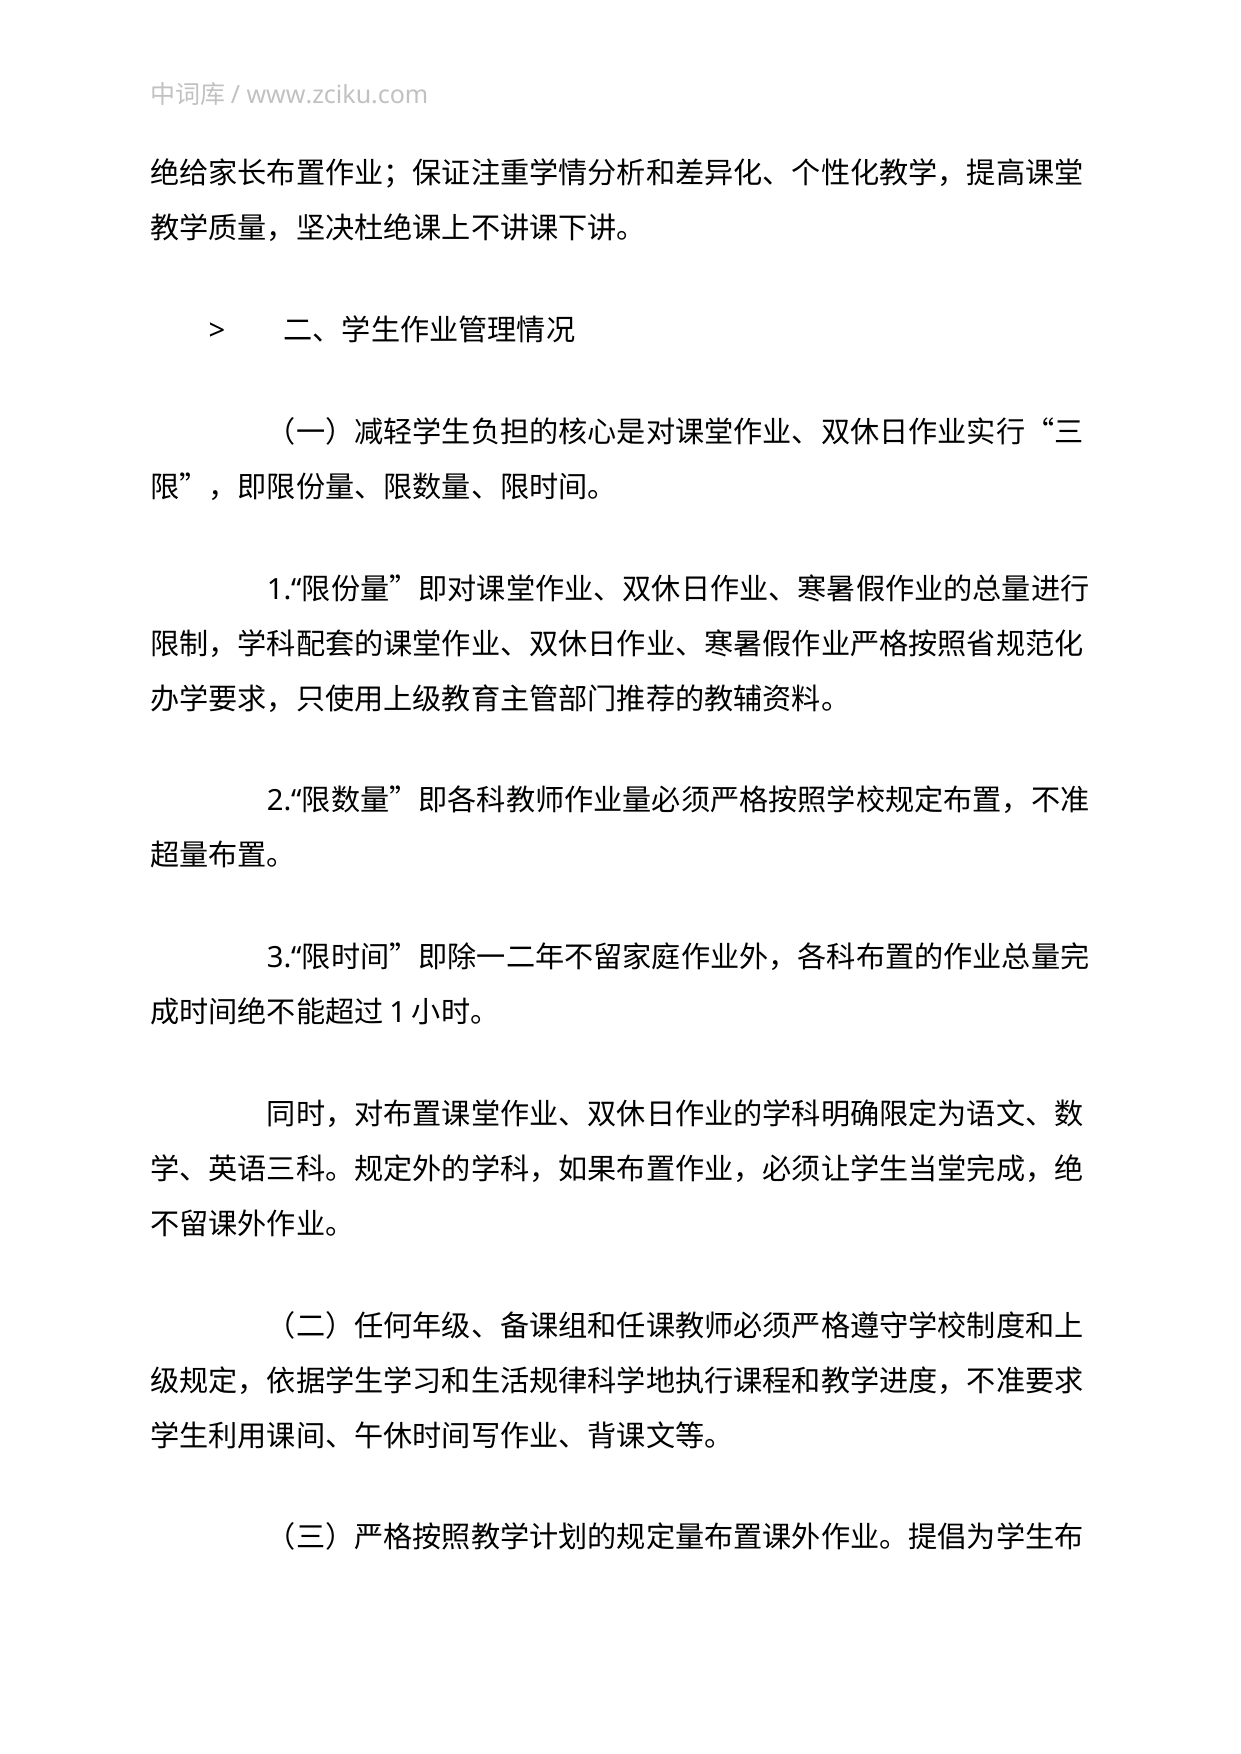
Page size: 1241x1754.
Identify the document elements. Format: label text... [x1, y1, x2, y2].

text > 二、学生作业管理情况 [150, 307, 1090, 349]
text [150, 150, 1090, 247]
text （二）任何年级、备课组和任课教师必须严格遵守学校制度和上级规定，依据学生学习和生活规律科学地执行课程和教学进度，不准要求学生利用课间、午休时间写作业、背课文等。 [150, 1302, 1090, 1454]
text （一）减轻学生负担的核心是对课堂作业、双休日作业实行“三限”，即限份量、限数量、限时间。 [150, 409, 1090, 506]
text 1.“限份量”即对课堂作业、双休日作业、寒暑假作业的总量进行限制，学科配套的课堂作业、双休日作业、寒暑假作业严格按照省规范化办学要求，只使用上级教育主管部门推荐的教辅资料。 [150, 565, 1090, 717]
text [150, 1514, 1090, 1556]
text 同时，对布置课堂作业、双休日作业的学科明确限定为语文、数学、英语三科。规定外的学科，如果布置作业，必须让学生当堂完成，绝不留课外作业。 [150, 1091, 1090, 1243]
text 2.“限数量”即各科教师作业量必须严格按照学校规定布置，不准超量布置。 [150, 777, 1090, 874]
text 3.“限时间”即除一二年不留家庭作业外，各科布置的作业总量完成时间绝不能超过1小时。 [150, 934, 1090, 1031]
